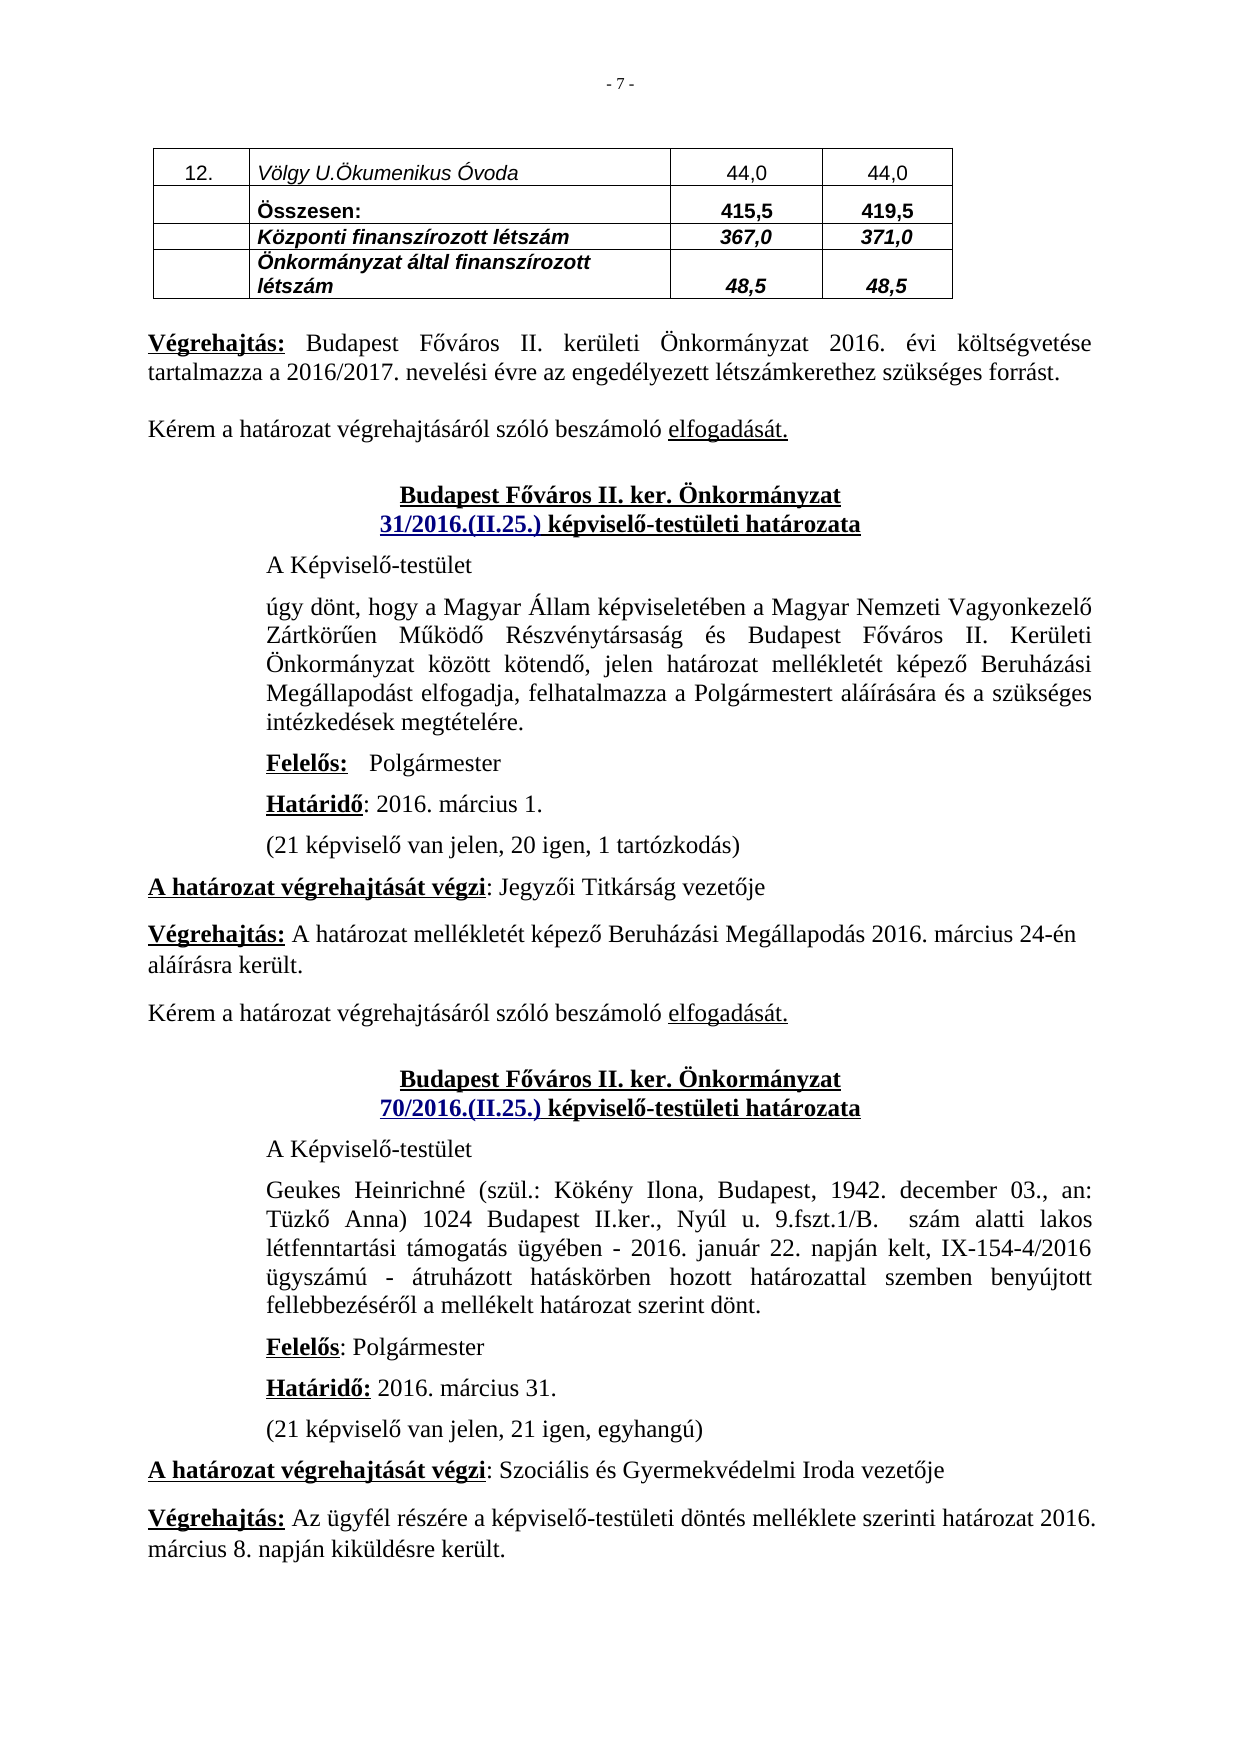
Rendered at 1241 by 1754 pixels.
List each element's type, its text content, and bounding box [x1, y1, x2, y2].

text Határidő: 2016. március 1. [266, 789, 1093, 818]
text Felelős: Polgármester [266, 1332, 1093, 1361]
text Végrehajtás: Budapest Főváros II. kerületi Önkormányzat 2016. évi költségvetése tartalmazza a 2016/2017. nevelési évre az engedélyezett létszámkerethez szükséges forrást. [148, 328, 1093, 385]
text A Képviselő-testület [266, 550, 1093, 579]
table_cell 48,5 [671, 250, 822, 298]
table_cell Önkormányzat által finanszírozott létszám [250, 250, 670, 298]
text Geukes Heinrichné (szül.: Kökény Ilona, Budapest, 1942. december 03., an: Tüzkő Anna) 1024 Budapest II.ker., Nyúl u. 9.fszt.1/B. szám alatti lakos létfenntartási támogatás ügyében - 2016. január 22. napján kelt, IX-154-4/2016 ügyszámú - átruházott hatáskörben hozott határozattal szemben benyújtott fellebbezéséről a mellékelt határozat szerint dönt. [266, 1176, 1093, 1319]
table_cell [154, 224, 249, 249]
table_cell 44,0 [671, 149, 822, 185]
table_cell Völgy U.Ökumenikus Óvoda [250, 149, 670, 185]
text Határidő: 2016. március 31. [266, 1373, 1093, 1402]
table_cell 44,0 [823, 149, 952, 185]
text Végrehajtás: A határozat mellékletét képező Beruházási Megállapodás 2016. március 24-én aláírásra került. [148, 919, 1093, 979]
text Felelős: Polgármester [266, 748, 1093, 777]
text úgy dönt, hogy a Magyar Állam képviseletében a Magyar Nemzeti Vagyonkezelő Zártkörűen Működő Részvénytársaság és Budapest Főváros II. Kerületi Önkormányzat között kötendő, jelen határozat mellékletét képező Beruházási Megállapodást elfogadja, felhatalmazza a Polgármestert aláírására és a szükséges intézkedések megtételére. [266, 592, 1093, 735]
table_cell 415,5 [671, 186, 822, 223]
text Végrehajtás: Az ügyfél részére a képviselő-testületi döntés melléklete szerinti határozat 2016. március 8. napján kiküldésre került. [148, 1503, 1107, 1563]
table_cell [154, 250, 249, 298]
text Budapest Főváros II. ker. Önkormányzat 31/2016.(II.25.) képviselő-testületi határozata [148, 480, 1093, 538]
text Kérem a határozat végrehajtásáról szóló beszámoló elfogadását. [148, 414, 1093, 443]
table_cell [154, 186, 249, 223]
text A határozat végrehajtását végzi: Szociális és Gyermekvédelmi Iroda vezetője [148, 1456, 1093, 1484]
text Budapest Főváros II. ker. Önkormányzat 70/2016.(II.25.) képviselő-testületi határozata [148, 1064, 1093, 1122]
text Kérem a határozat végrehajtásáról szóló beszámoló elfogadását. [148, 998, 1093, 1027]
table_cell 371,0 [823, 224, 952, 249]
text (21 képviselő van jelen, 20 igen, 1 tartózkodás) [266, 830, 1093, 859]
table_cell 419,5 [823, 186, 952, 223]
text A határozat végrehajtását végzi: Jegyzői Titkárság vezetője [148, 872, 1093, 900]
table_cell Összesen: [250, 186, 670, 223]
table_cell 48,5 [823, 250, 952, 298]
table_cell Központi finanszírozott létszám [250, 224, 670, 249]
text A Képviselő-testület [266, 1134, 1093, 1163]
text (21 képviselő van jelen, 21 igen, egyhangú) [266, 1414, 1093, 1443]
table_cell 367,0 [671, 224, 822, 249]
table_cell 12. [154, 149, 249, 185]
